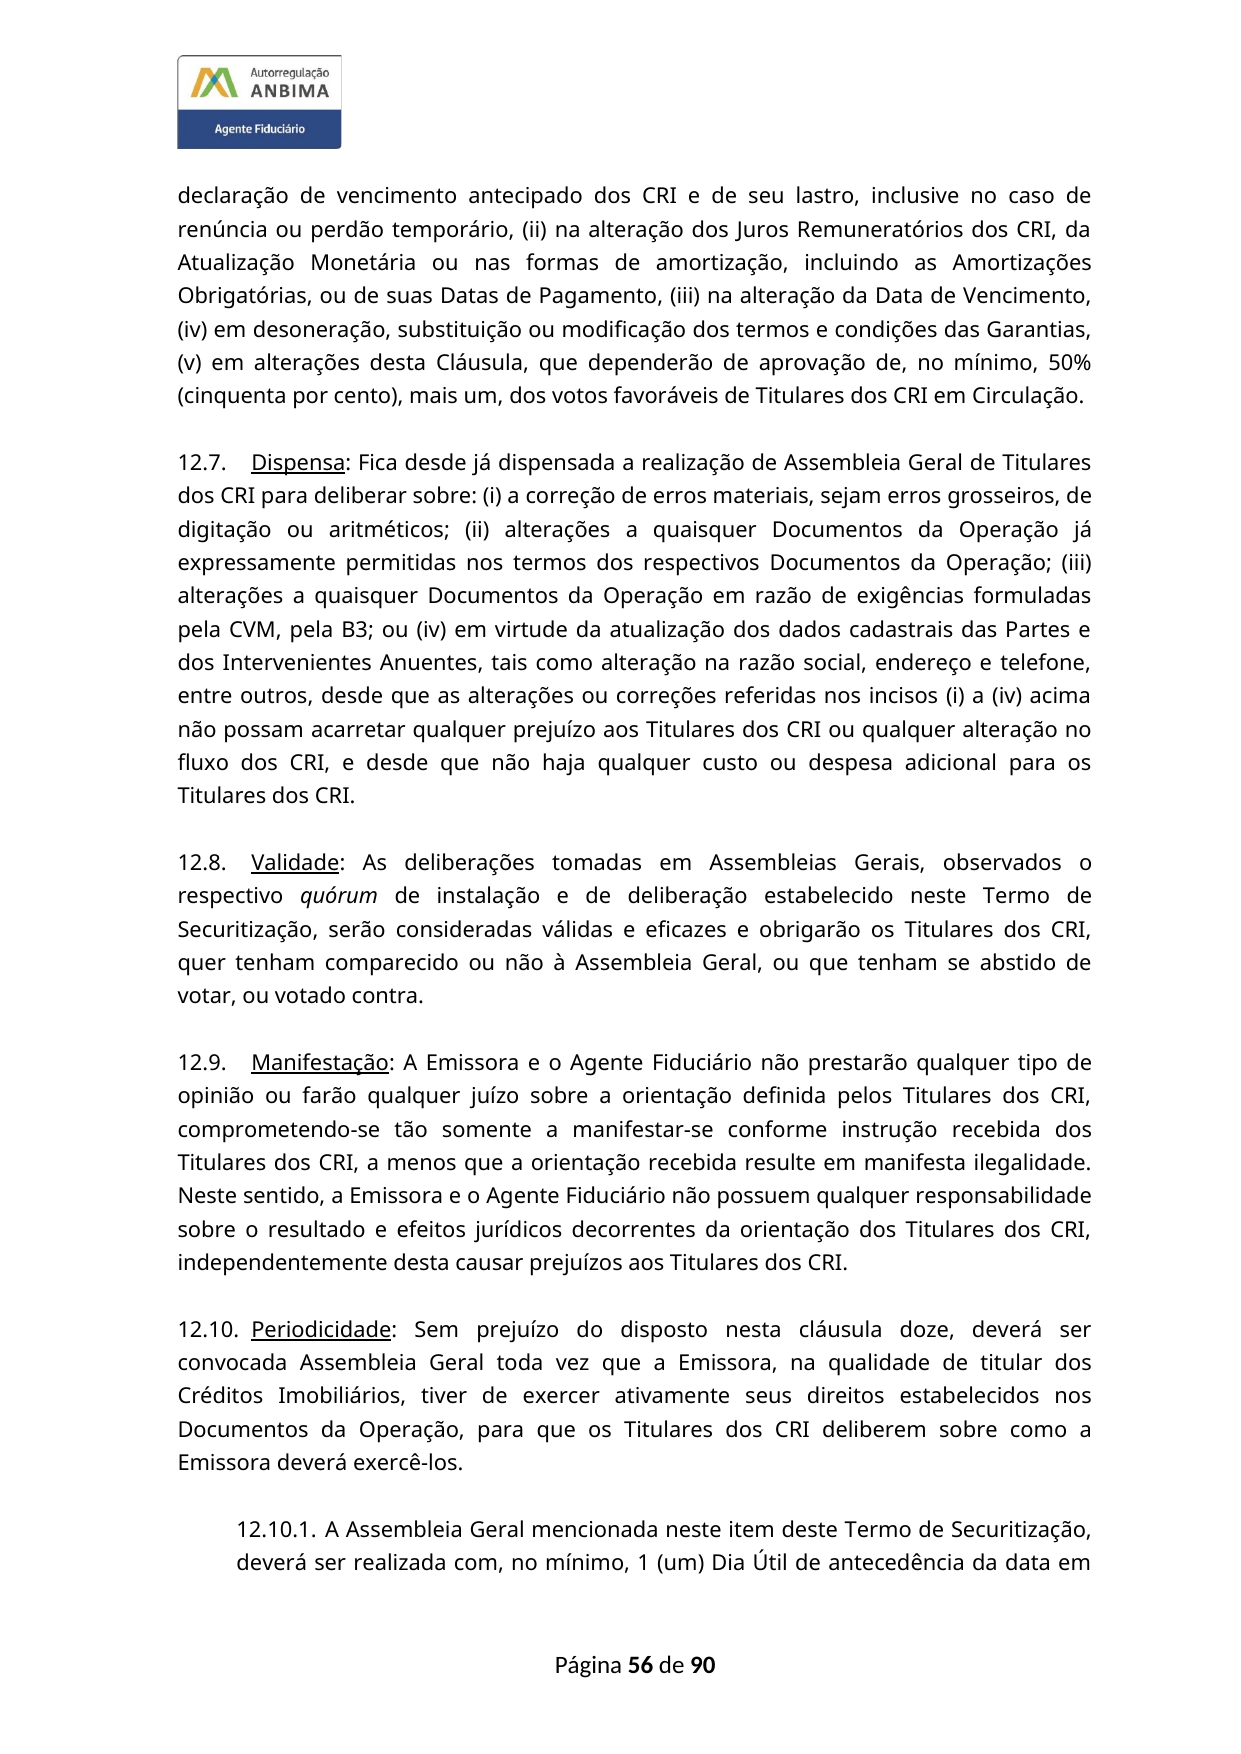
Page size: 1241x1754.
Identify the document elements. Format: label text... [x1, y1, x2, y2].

picture [177, 55, 342, 149]
list Validade: As deliberações tomadas em Assembleias Gerais, observados o respectivo quórum de instalação e de deliberação estabelecido neste Termo de Securitização, serão consideradas válidas e eficazes e obrigarão os Titulares dos CRI, quer tenham comparecido ou não à Assembleia Geral, ou que tenham se abstido de votar, ou votado contra. [177, 844, 1093, 1011]
list Manifestação: A Emissora e o Agente Fiduciário não prestarão qualquer tipo de opinião ou farão qualquer juízo sobre a orientação definida pelos Titulares dos CRI, comprometendo-se tão somente a manifestar-se conforme instrução recebida dos Titulares dos CRI, a menos que a orientação recebida resulte em manifesta ilegalidade. Neste sentido, a Emissora e o Agente Fiduciário não possuem qualquer responsabilidade sobre o resultado e efeitos jurídicos decorrentes da orientação dos Titulares dos CRI, independentemente desta causar prejuízos aos Titulares dos CRI. [177, 1044, 1093, 1277]
list Dispensa: Fica desde já dispensada a realização de Assembleia Geral de Titulares dos CRI para deliberar sobre: (i) a correção de erros materiais, sejam erros grosseiros, de digitação ou aritméticos; (ii) alterações a quaisquer Documentos da Operação já expressamente permitidas nos termos dos respectivos Documentos da Operação; (iii) alterações a quaisquer Documentos da Operação em razão de exigências formuladas pela CVM, pela B3; ou (iv) em virtude da atualização dos dados cadastrais das Partes e dos Intervenientes Anuentes, tais como alteração na razão social, endereço e telefone, entre outros, desde que as alterações ou correções referidas nos incisos (i) a (iv) acima não possam acarretar qualquer prejuízo aos Titulares dos CRI ou qualquer alteração no fluxo dos CRI, e desde que não haja qualquer custo ou despesa adicional para os Titulares dos CRI. [177, 444, 1093, 811]
list Periodicidade: Sem prejuízo do disposto nesta cláusula doze, deverá ser convocada Assembleia Geral toda vez que a Emissora, na qualidade de titular dos Créditos Imobiliários, tiver de exercer ativamente seus direitos estabelecidos nos Documentos da Operação, para que os Titulares dos CRI deliberem sobre como a Emissora deverá exercê-los. [177, 1311, 1093, 1477]
